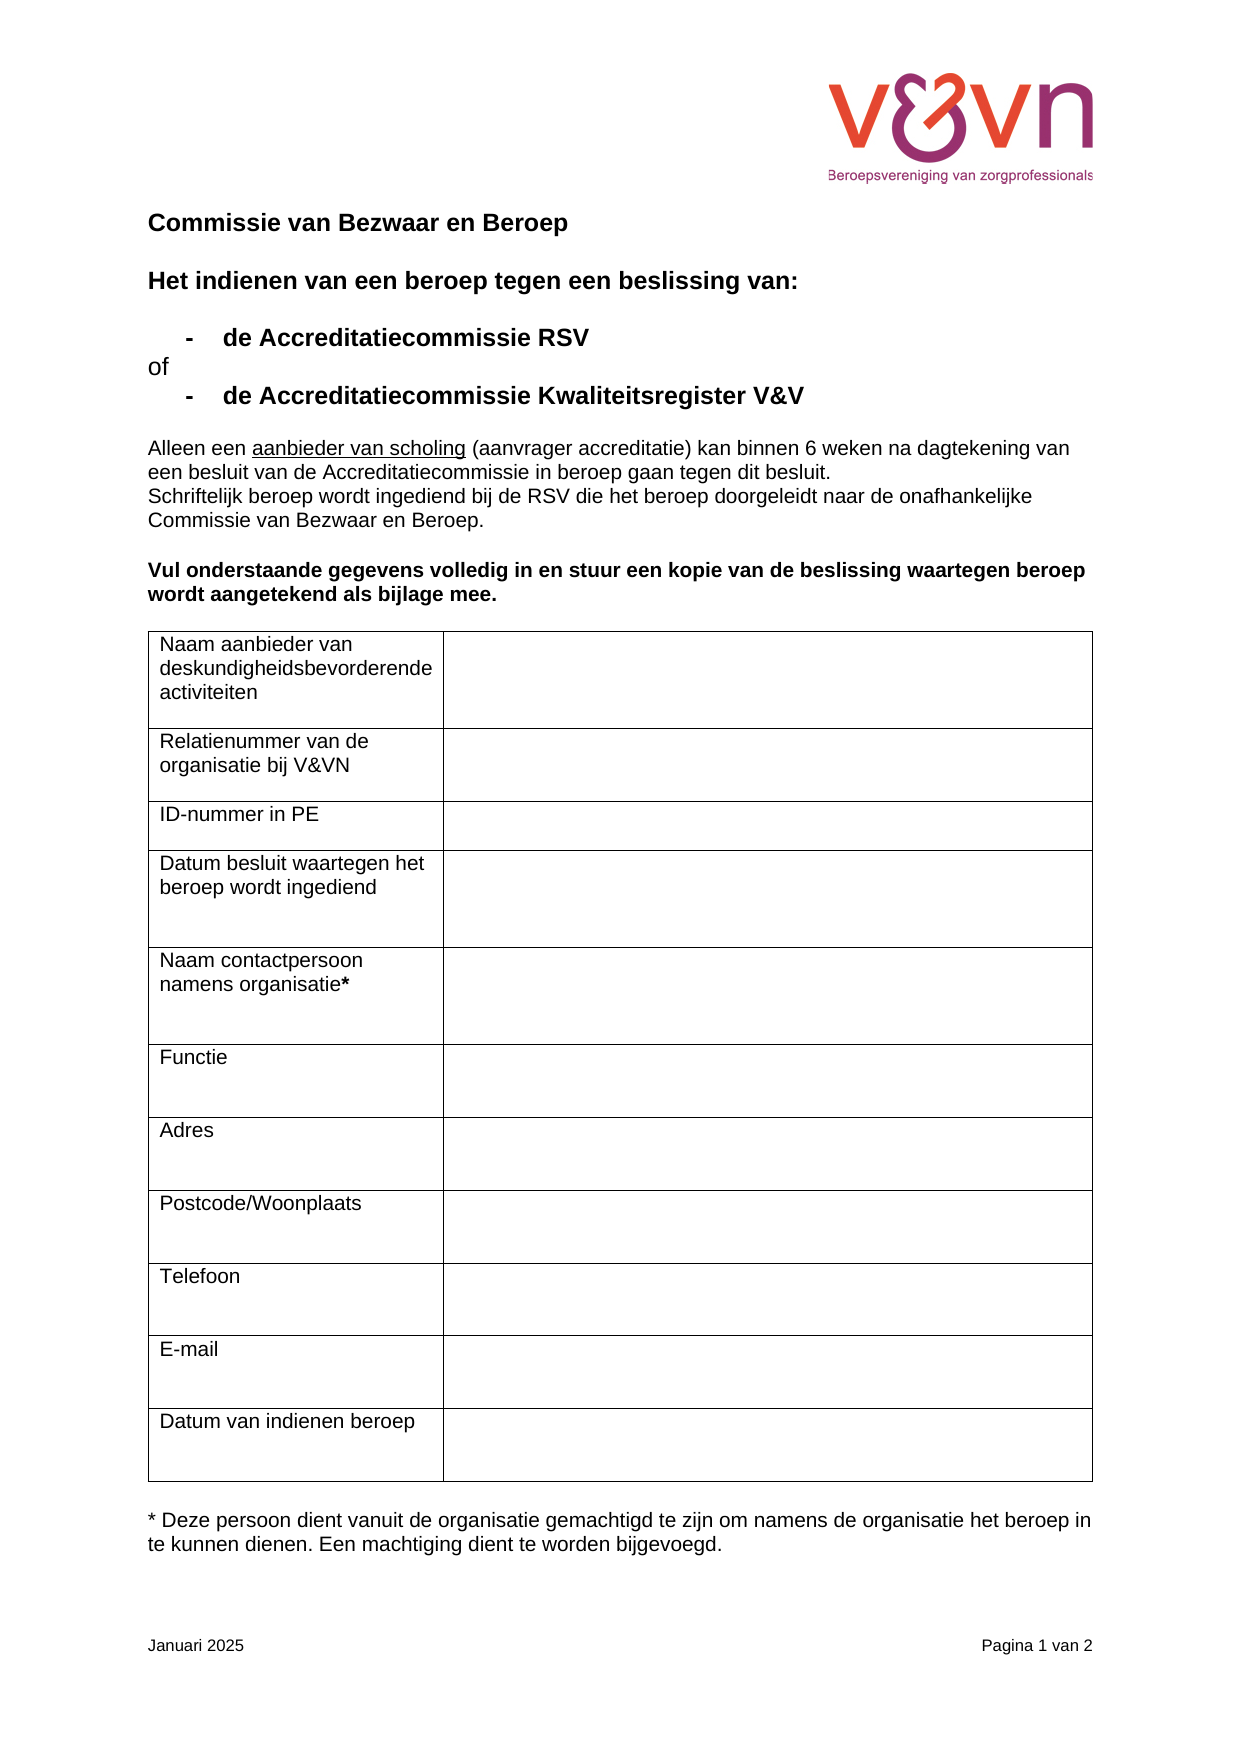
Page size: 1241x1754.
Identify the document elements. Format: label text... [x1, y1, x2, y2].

list de Accreditatiecommissie RSV [185, 323, 1093, 352]
text Vul onderstaande gegevens volledig in en stuur een kopie van de beslissing waartegen beroep wordt aangetekend als bijlage mee. [148, 558, 1093, 631]
table_cell [444, 1409, 1092, 1481]
table_header Naam aanbieder van deskundigheidsbevorderende activiteiten [149, 632, 443, 728]
table_cell [444, 1191, 1092, 1262]
text of [148, 352, 1093, 381]
text * Deze persoon dient vanuit de organisatie gemachtigd te zijn om namens de organisatie het beroep in te kunnen dienen. Een machtiging dient te worden bijgevoegd. [148, 1507, 1093, 1555]
text Alleen een aanbieder van scholing (aanvrager accreditatie) kan binnen 6 weken na dagtekening van een besluit van de Accreditatiecommissie in beroep gaan tegen dit besluit. [148, 436, 1093, 484]
table_cell Datum besluit waartegen het beroep wordt ingediend [149, 851, 443, 947]
table_cell Relatienummer van de organisatie bij V&VN [149, 729, 443, 801]
table_cell Postcode/Woonplaats [149, 1191, 443, 1262]
table_cell [444, 802, 1092, 850]
list de Accreditatiecommissie Kwaliteitsregister V&V [185, 381, 1093, 409]
table_cell [444, 1045, 1092, 1117]
text Schriftelijk beroep wordt ingediend bij de RSV die het beroep doorgeleidt naar de onafhankelijke Commissie van Bezwaar en Beroep. [148, 484, 1093, 532]
table_cell [444, 729, 1092, 801]
table_cell [444, 851, 1092, 947]
table_cell E-mail [149, 1336, 443, 1408]
text Het indienen van een beroep tegen een beslissing van: [148, 266, 1093, 294]
table_cell Datum van indienen beroep [149, 1409, 443, 1481]
picture [828, 73, 1093, 184]
table_cell Naam contactpersoon namens organisatie* [149, 948, 443, 1044]
table_cell [444, 1118, 1092, 1189]
table_cell ID-nummer in PE [149, 802, 443, 850]
table_cell [444, 948, 1092, 1044]
table_cell Functie [149, 1045, 443, 1117]
table_cell [444, 1264, 1092, 1335]
text Commissie van Bezwaar en Beroep [148, 208, 1093, 237]
table_header [444, 632, 1092, 728]
table_cell Telefoon [149, 1264, 443, 1335]
table_cell [444, 1336, 1092, 1408]
table_cell Adres [149, 1118, 443, 1189]
